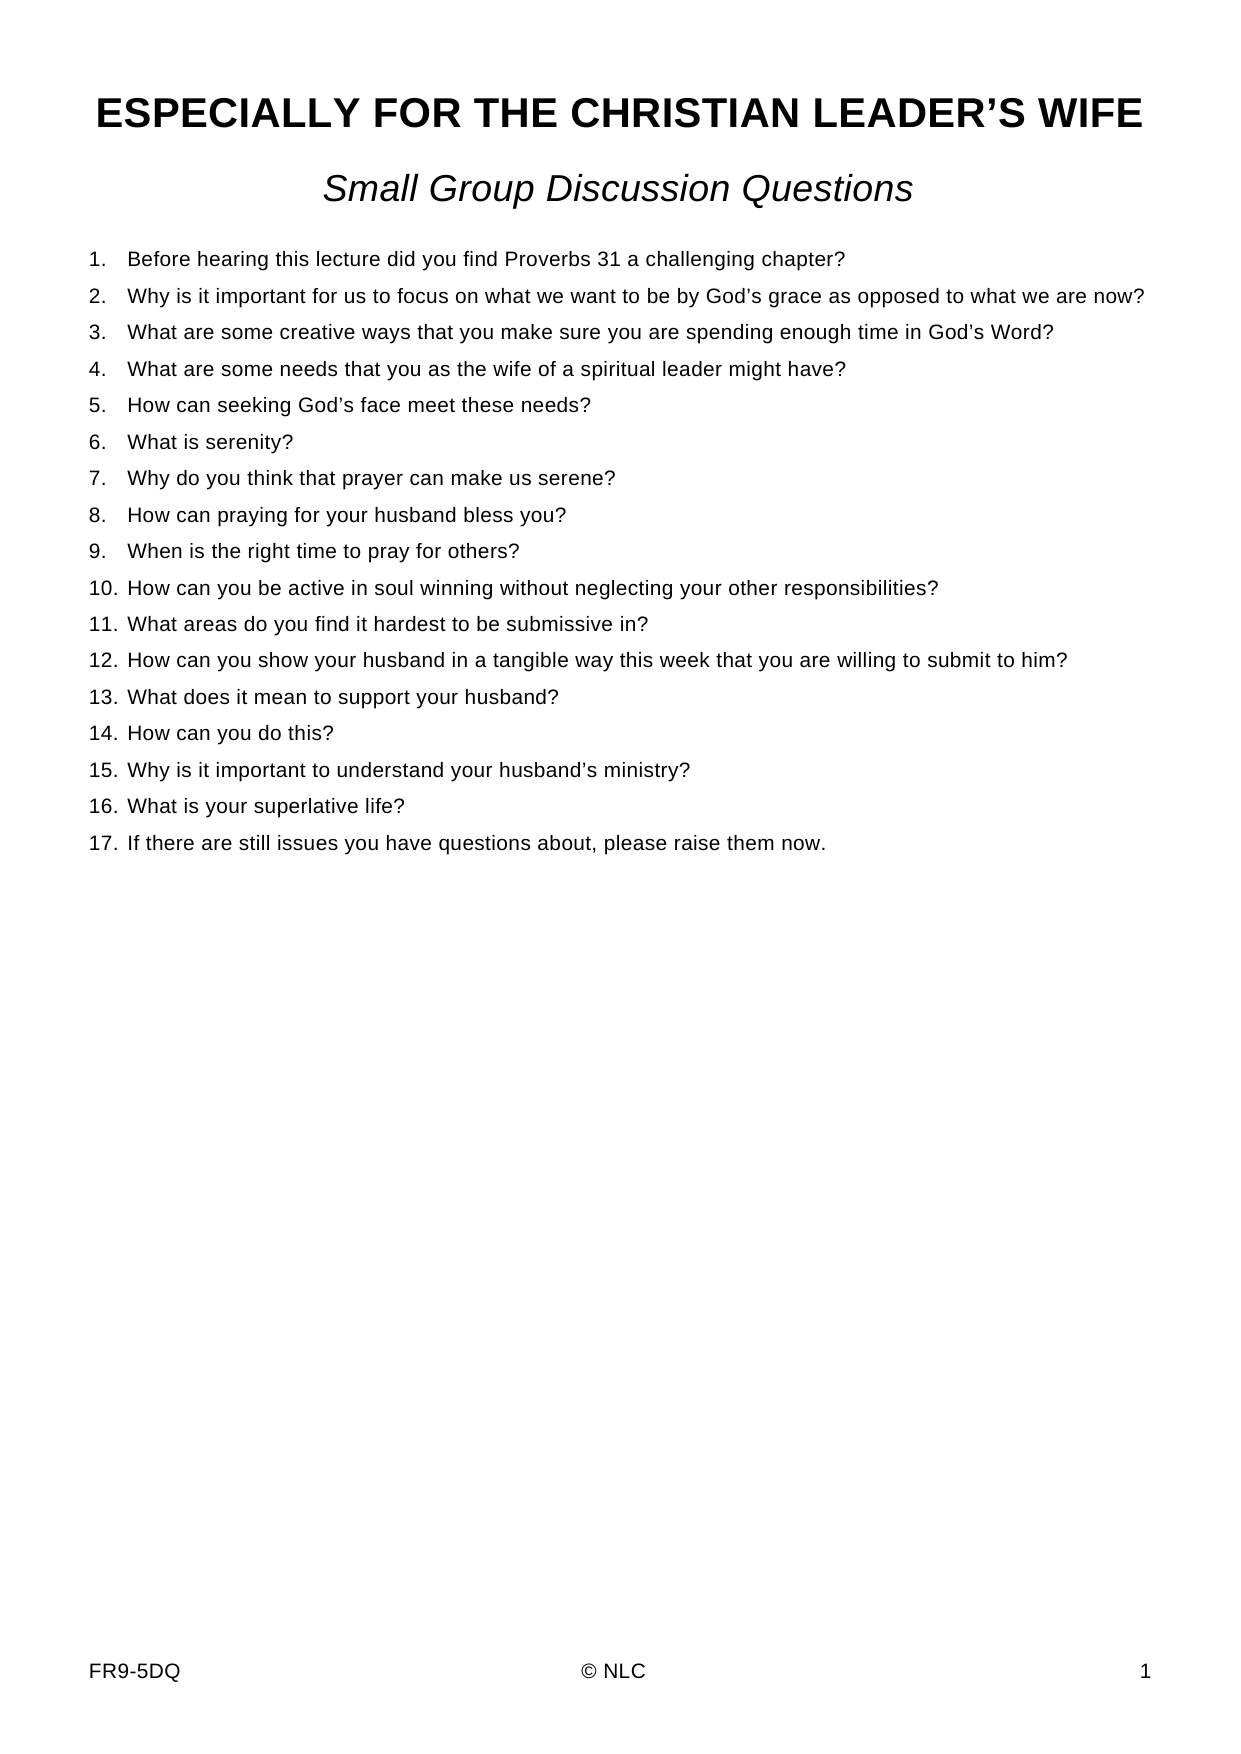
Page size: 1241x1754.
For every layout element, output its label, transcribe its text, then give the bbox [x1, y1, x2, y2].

list 15. Why is it important to understand your husband’s ministry? [89, 758, 1152, 782]
list 10. How can you be active in soul winning without neglecting your other responsibilities? [89, 575, 1152, 599]
list 7. Why do you think that prayer can make us serene? [89, 466, 1152, 490]
title ESPECIALLY FOR THE CHRISTIAN LEADER’S WIFE [89, 89, 1152, 137]
list 14. How can you do this? [89, 721, 1152, 745]
list 16. What is your superlative life? [89, 794, 1152, 818]
list 2. Why is it important for us to focus on what we want to be by God’s grace as opposed to what we are now? [89, 284, 1152, 308]
list 5. How can seeking God’s face meet these needs? [89, 393, 1152, 417]
list 4. What are some needs that you as the wife of a spiritual leader might have? [89, 357, 1152, 381]
list 1. Before hearing this lecture did you find Proverbs 31 a challenging chapter? [89, 247, 1152, 271]
list 17. If there are still issues you have questions about, please raise them now. [89, 831, 1152, 854]
list 11. What areas do you find it hardest to be submissive in? [89, 612, 1152, 636]
list 3. What are some creative ways that you make sure you are spending enough time in God’s Word? [89, 320, 1152, 344]
list 8. How can praying for your husband bless you? [89, 502, 1152, 526]
list 13. What does it mean to support your husband? [89, 685, 1152, 709]
text Small Group Discussion Questions [89, 166, 1152, 209]
list 9. When is the right time to pray for others? [89, 539, 1152, 563]
list 12. How can you show your husband in a tangible way this week that you are willing to submit to him? [89, 648, 1152, 672]
list 6. What is serenity? [89, 429, 1152, 453]
